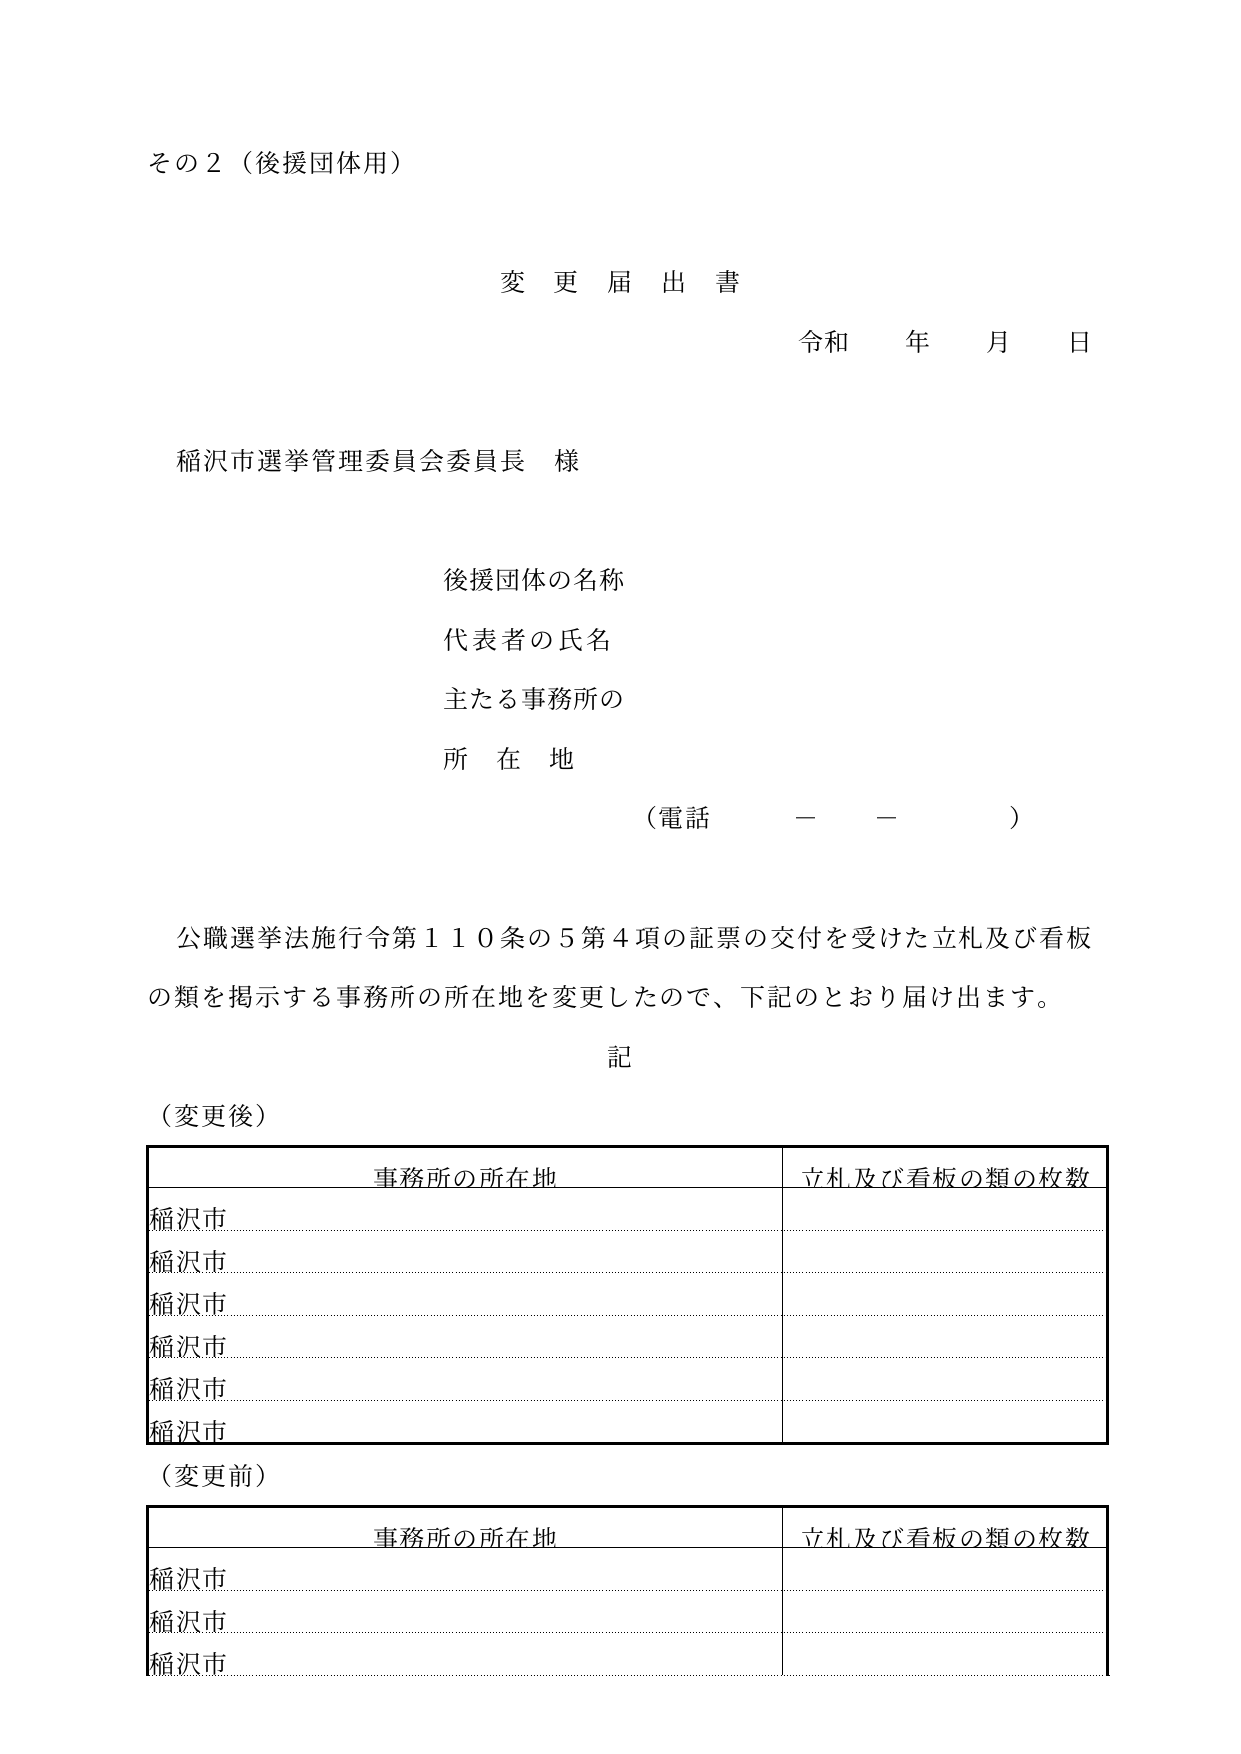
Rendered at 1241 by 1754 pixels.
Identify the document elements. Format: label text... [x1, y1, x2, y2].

table_cell [783, 1548, 1106, 1589]
text 変 更 届 出 書 [148, 251, 1092, 311]
text 所在地 [148, 728, 1092, 787]
text 後援団体の名称 [148, 549, 1092, 608]
text 稲沢市選挙管理委員会委員長 様 [148, 430, 1092, 489]
table_cell 稲沢市 [149, 1357, 782, 1399]
table_cell 稲沢市 [149, 1400, 782, 1442]
table_header 立札及び看板の類の枚数 [783, 1148, 1106, 1187]
text 代表者の氏名 [148, 608, 1092, 668]
table_header 事務所の所在地 [149, 1508, 782, 1547]
table_cell [783, 1590, 1106, 1632]
table_cell [783, 1315, 1106, 1357]
text 記 [148, 1026, 1092, 1085]
table_cell 稲沢市 [149, 1632, 782, 1674]
table_cell 稲沢市 [149, 1548, 782, 1589]
text その２（後援団体用） [148, 132, 1092, 191]
table_cell [783, 1230, 1106, 1272]
text 令和 年 月 日 [148, 311, 1092, 370]
text （電話 － － ） [148, 787, 1092, 847]
text （変更前） [148, 1445, 1092, 1505]
table_cell [783, 1272, 1106, 1314]
table_cell [783, 1400, 1106, 1442]
table_cell [783, 1632, 1106, 1674]
table_cell 稲沢市 [149, 1188, 782, 1229]
text 公職選挙法施行令第１１０条の５第４項の証票の交付を受けた立札及び看板の類を掲示する事務所の所在地を変更したので、下記のとおり届け出ます。 [148, 906, 1092, 1026]
table_cell 稲沢市 [149, 1230, 782, 1272]
table_cell 稲沢市 [149, 1272, 782, 1314]
text 主たる事務所の [148, 668, 1092, 728]
table_cell 稲沢市 [149, 1315, 782, 1357]
text （変更後） [148, 1085, 1092, 1145]
table_cell [783, 1357, 1106, 1399]
table_cell 稲沢市 [149, 1590, 782, 1632]
table_header 事務所の所在地 [149, 1148, 782, 1187]
table_header 立札及び看板の類の枚数 [783, 1508, 1106, 1547]
table_cell [783, 1188, 1106, 1229]
